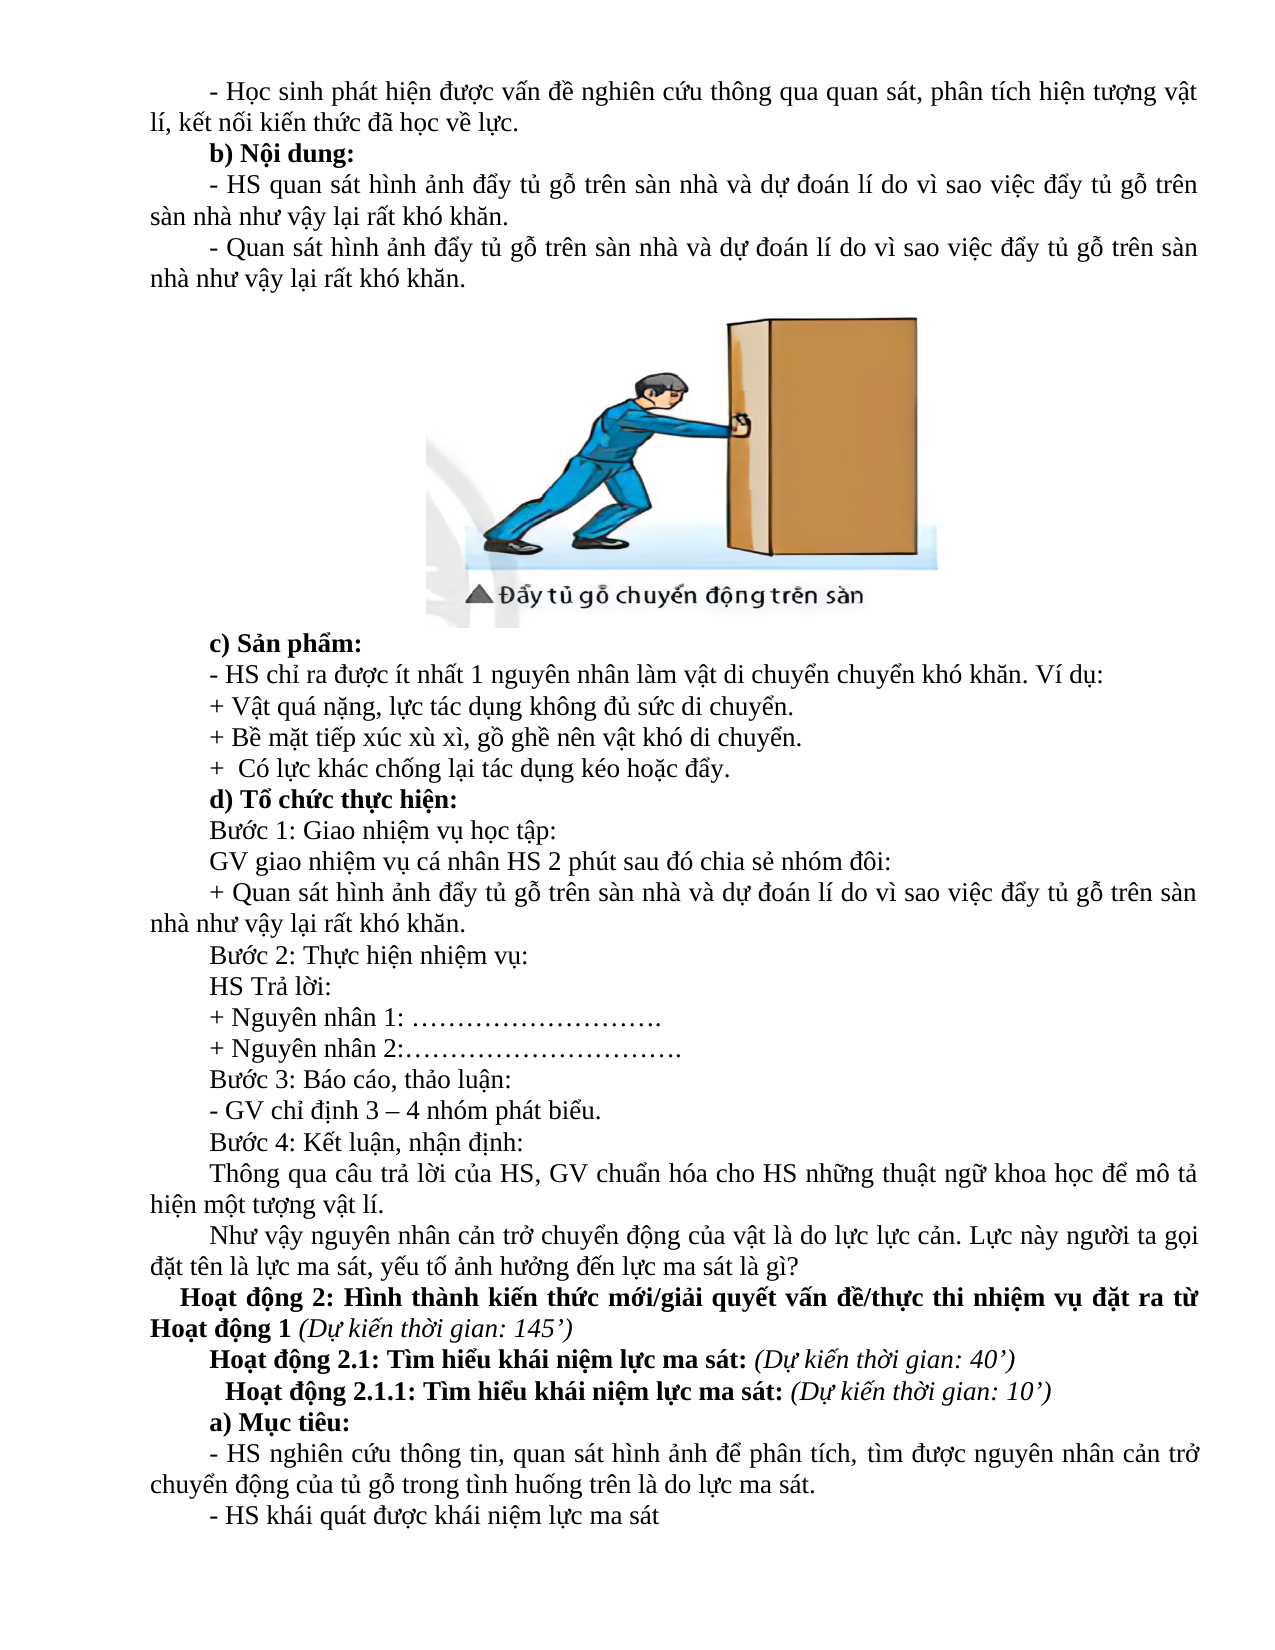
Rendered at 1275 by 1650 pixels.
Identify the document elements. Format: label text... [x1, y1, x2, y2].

text - Học sinh phát hiện được vấn đề nghiên cứu thông qua quan sát, phân tích hiện tượng vật lí, kết nối kiến thức đã học về lực. [150, 75, 1200, 137]
text + Nguyên nhân 1: ………………………. [150, 1001, 1200, 1032]
text + Có lực khác chống lại tác dụng kéo hoặc đẩy. [150, 752, 1200, 783]
text Hoạt động 2.1.1: Tìm hiểu khái niệm lực ma sát: (Dự kiến thời gian: 10’) [150, 1375, 1200, 1406]
text Hoạt động 2: Hình thành kiến thức mới/giải quyết vấn đề/thực thi nhiệm vụ đặt ra từ Hoạt động 1 (Dự kiến thời gian: 145’) [150, 1281, 1200, 1344]
text + Nguyên nhân 2:…………………………. [150, 1032, 1200, 1063]
text - HS chỉ ra được ít nhất 1 nguyên nhân làm vật di chuyển chuyển khó khăn. Ví dụ: [150, 658, 1200, 689]
text HS Trả lời: [150, 970, 1200, 1001]
text Bước 4: Kết luận, nhận định: [150, 1126, 1200, 1157]
list + Quan sát hình ảnh đẩy tủ gỗ trên sàn nhà và dự đoán lí do vì sao việc đẩy tủ gỗ trên sàn nhà như vậy lại rất khó khăn. [150, 876, 1200, 939]
text Như vậy nguyên nhân cản trở chuyển động của vật là do lực lực cản. Lực này người ta gọi đặt tên là lực ma sát, yếu tố ảnh hưởng đến lực ma sát là gì? [150, 1219, 1200, 1281]
text Hoạt động 2.1: Tìm hiểu khái niệm lực ma sát: (Dự kiến thời gian: 40’) [150, 1344, 1200, 1375]
text Bước 2: Thực hiện nhiệm vụ: [150, 939, 1200, 970]
text + Vật quá nặng, lực tác dụng không đủ sức di chuyển. [150, 689, 1200, 721]
text c) Sản phẩm: [150, 627, 1200, 658]
text Bước 1: Giao nhiệm vụ học tập: [150, 814, 1200, 845]
text a) Mục tiêu: [150, 1406, 1200, 1437]
text b) Nội dung: [150, 137, 1200, 168]
text - HS khái quát được khái niệm lực ma sát [150, 1499, 1200, 1531]
text - HS quan sát hình ảnh đẩy tủ gỗ trên sàn nhà và dự đoán lí do vì sao việc đẩy tủ gỗ trên sàn nhà như vậy lại rất khó khăn. [150, 168, 1200, 231]
text Thông qua câu trả lời của HS, GV chuẩn hóa cho HS những thuật ngữ khoa học để mô tả hiện một tượng vật lí. [150, 1157, 1200, 1219]
text GV giao nhiệm vụ cá nhân HS 2 phút sau đó chia sẻ nhóm đôi: [150, 845, 1200, 876]
text - HS nghiên cứu thông tin, quan sát hình ảnh để phân tích, tìm được nguyên nhân cản trở chuyển động của tủ gỗ trong tình huống trên là do lực ma sát. [150, 1437, 1200, 1499]
picture [425, 293, 984, 628]
text - GV chỉ định 3 – 4 nhóm phát biểu. [150, 1094, 1200, 1126]
text - Quan sát hình ảnh đẩy tủ gỗ trên sàn nhà và dự đoán lí do vì sao việc đẩy tủ gỗ trên sàn nhà như vậy lại rất khó khăn. [150, 231, 1200, 293]
text d) Tổ chức thực hiện: [150, 783, 1200, 814]
text Bước 3: Báo cáo, thảo luận: [150, 1063, 1200, 1094]
text + Bề mặt tiếp xúc xù xì, gồ ghề nên vật khó di chuyển. [150, 721, 1200, 752]
